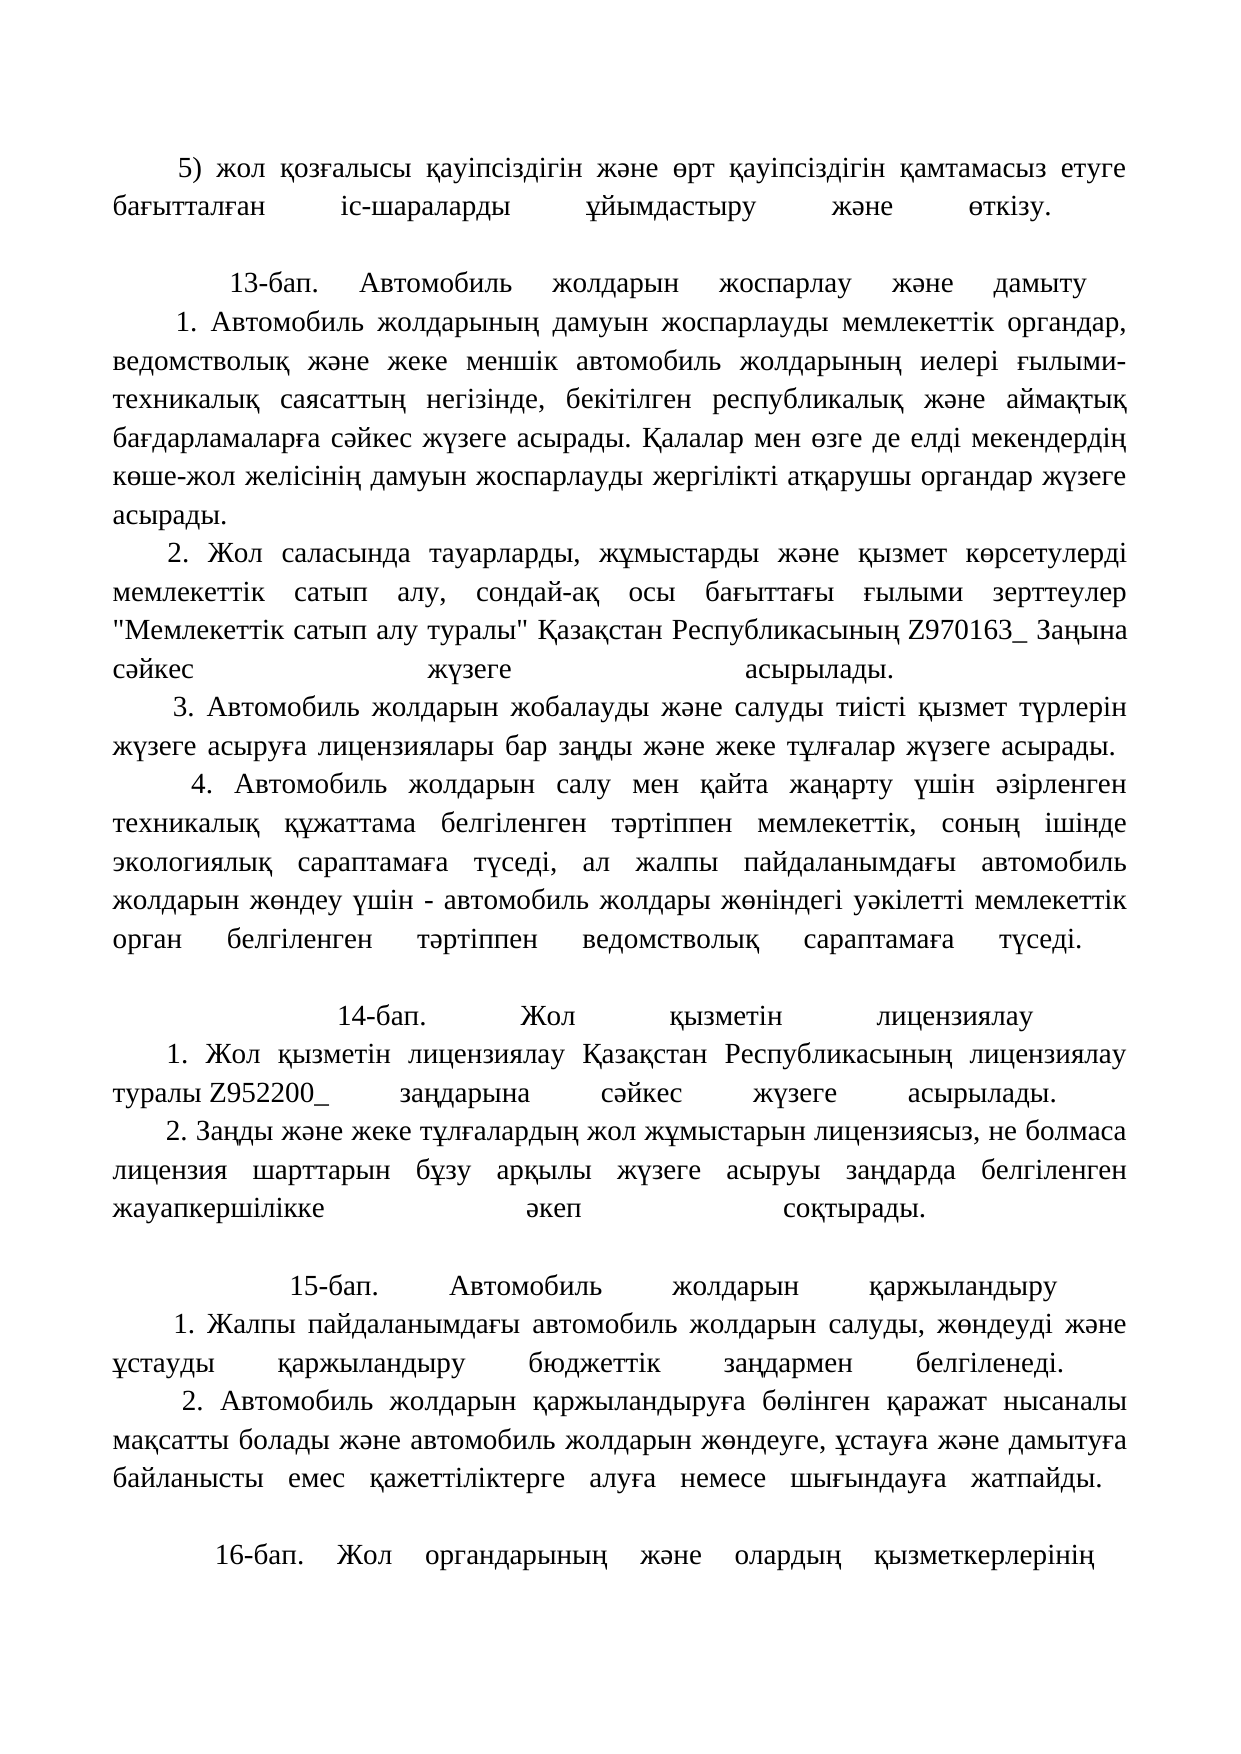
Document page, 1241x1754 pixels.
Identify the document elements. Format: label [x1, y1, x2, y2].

text [112, 150, 1128, 1571]
